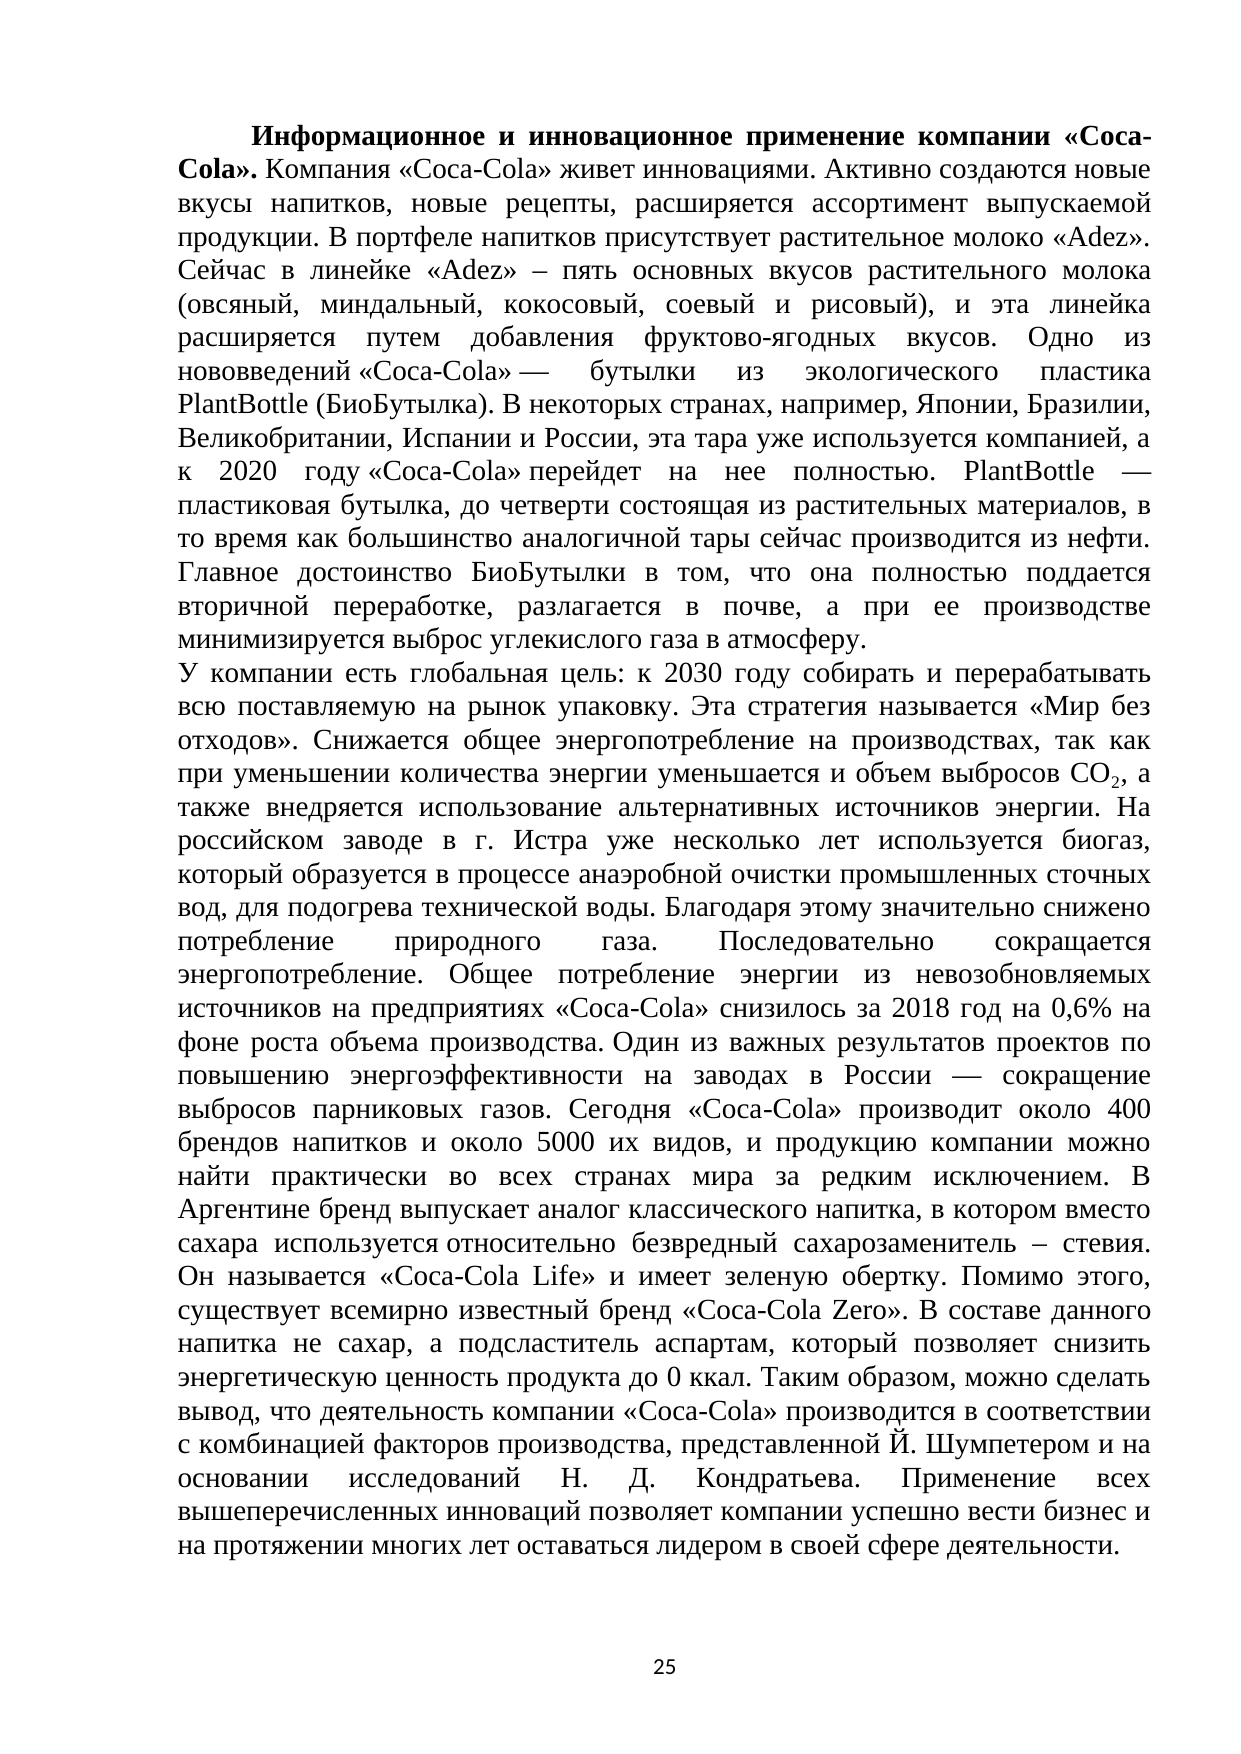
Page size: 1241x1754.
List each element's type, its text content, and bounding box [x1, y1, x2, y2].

text Информационное и инновационное применение компании «Coca-Cola». Компания «Coca-Cola» живет инновациями. Активно создаются новые вкусы напитков, новые рецепты, расширяется ассортимент выпускаемой продукции. В портфеле напитков присутствует растительное молоко «Adez». Сейчас в линейке «Adez» – пять основных вкусов растительного молока (овсяный, миндальный, кокосовый, соевый и рисовый), и эта линейка расширяется путем добавления фруктово-ягодных вкусов. Одно из нововведений «Coca-Cola» — бутылки из экологического пластика PlantBottle (БиоБутылка). В некоторых странах, например, Японии, Бразилии, Великобритании, Испании и России, эта тара уже используется компанией, а к 2020 году «Coca-Cola» перейдет на нее полностью. PlantBottle — пластиковая бутылка, до четверти состоящая из растительных материалов, в то время как большинство аналогичной тары сейчас производится из нефти. Главное достоинство БиоБутылки в том, что она полностью поддается вторичной переработке, разлагается в почве, а при ее производстве минимизируется выброс углекислого газа в атмосферу. [177, 118, 1152, 655]
text У компании есть ​​глобальная цель: к 2030 году собирать и перерабатывать всю поставляемую на рынок упаковку. Эта стратегия называется «Мир без отходов». Снижается общее энергопотребление на производствах, так как при уменьшении количества энергии уменьшается и объем выбросов СО₂, а также внедряется использование альтернативных источников энергии. На российском заводе в г. Истра уже несколько лет используется биогаз, который образуется в процессе анаэробной очистки промышленных сточных вод, для подогрева технической воды. Благодаря этому значительно снижено потребление природного газа. Последовательно сокращается энергопотребление. Общее потребление энергии из невозобновляемых источников на предприятиях «Coca-Cola» снизилось за 2018 год на 0,6% на фоне роста объема производства. Один из важных результатов проектов по повышению энергоэффективности на заводах в России — сокращение выбросов парниковых газов. Сегодня «Coca-Cola» производит около 400 брендов напитков и около 5000 их видов, и продукцию компании можно найти практически во всех странах мира за редким исключением. В Аргентине бренд выпускает аналог классического напитка, в котором вместо сахара используется относительно безвредный сахарозаменитель – стевия. Он называется «Coca-Cola Life» и имеет зеленую обертку. Помимо этого, существует всемирно известный бренд «Coca-Cola Zero». В составе данного напитка не сахар, а подсластитель аспартам, который позволяет снизить энергетическую ценность продукта до 0 ккал. Таким образом, можно сделать вывод, что деятельность компании «Coca-Cola» производится в соответствии с комбинацией факторов производства, представленной Й. Шумпетером и на основании исследований Н. Д. Кондратьева. Применение всех вышеперечисленных инноваций позволяет компании успешно вести бизнес и на протяжении многих лет оставаться лидером в своей сфере деятельности. [177, 655, 1152, 1560]
